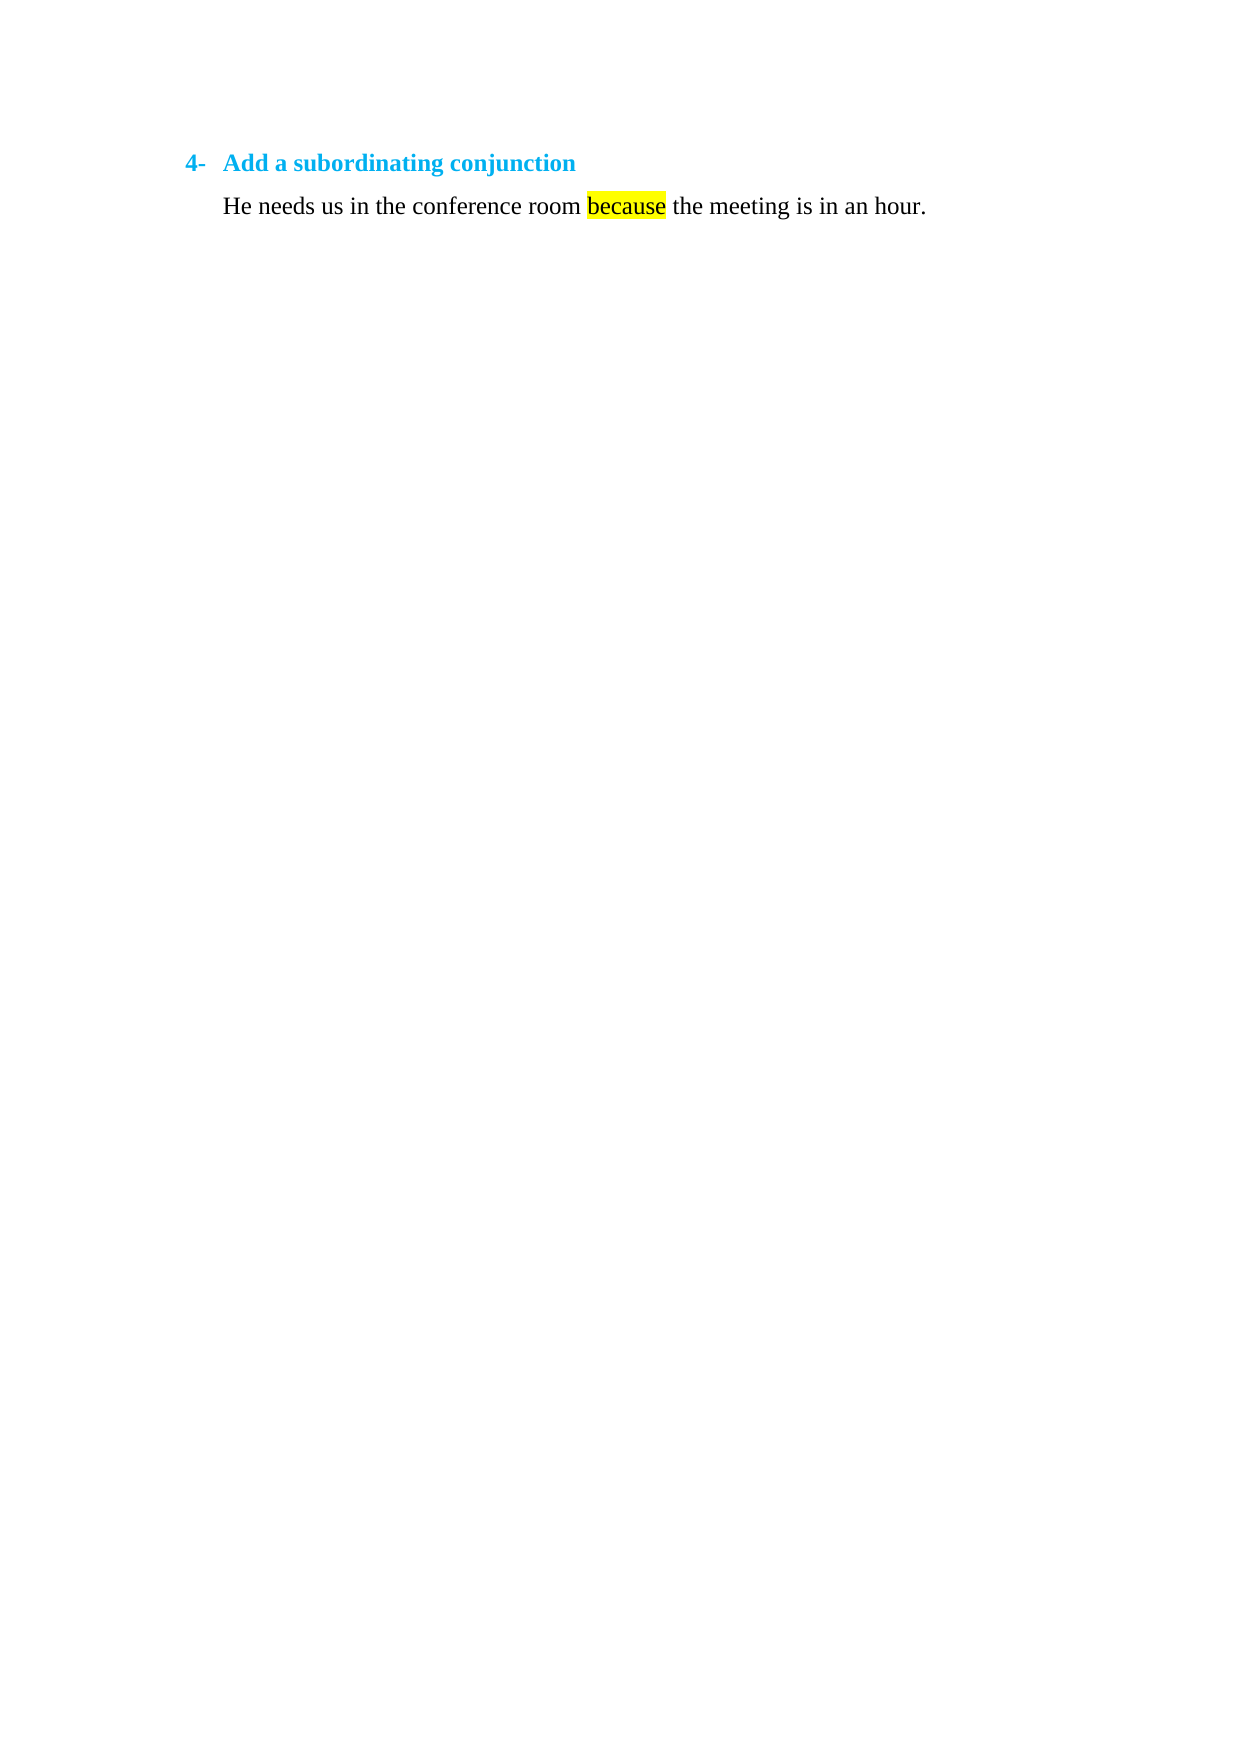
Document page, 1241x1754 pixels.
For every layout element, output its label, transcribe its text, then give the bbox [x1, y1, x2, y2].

list He needs us in the conference room because the meeting is in an hour. [666, 191, 1093, 219]
list Add a subordinating conjunction [185, 148, 1093, 176]
list He needs us in the conference room because the meeting is in an hour. [223, 191, 587, 219]
